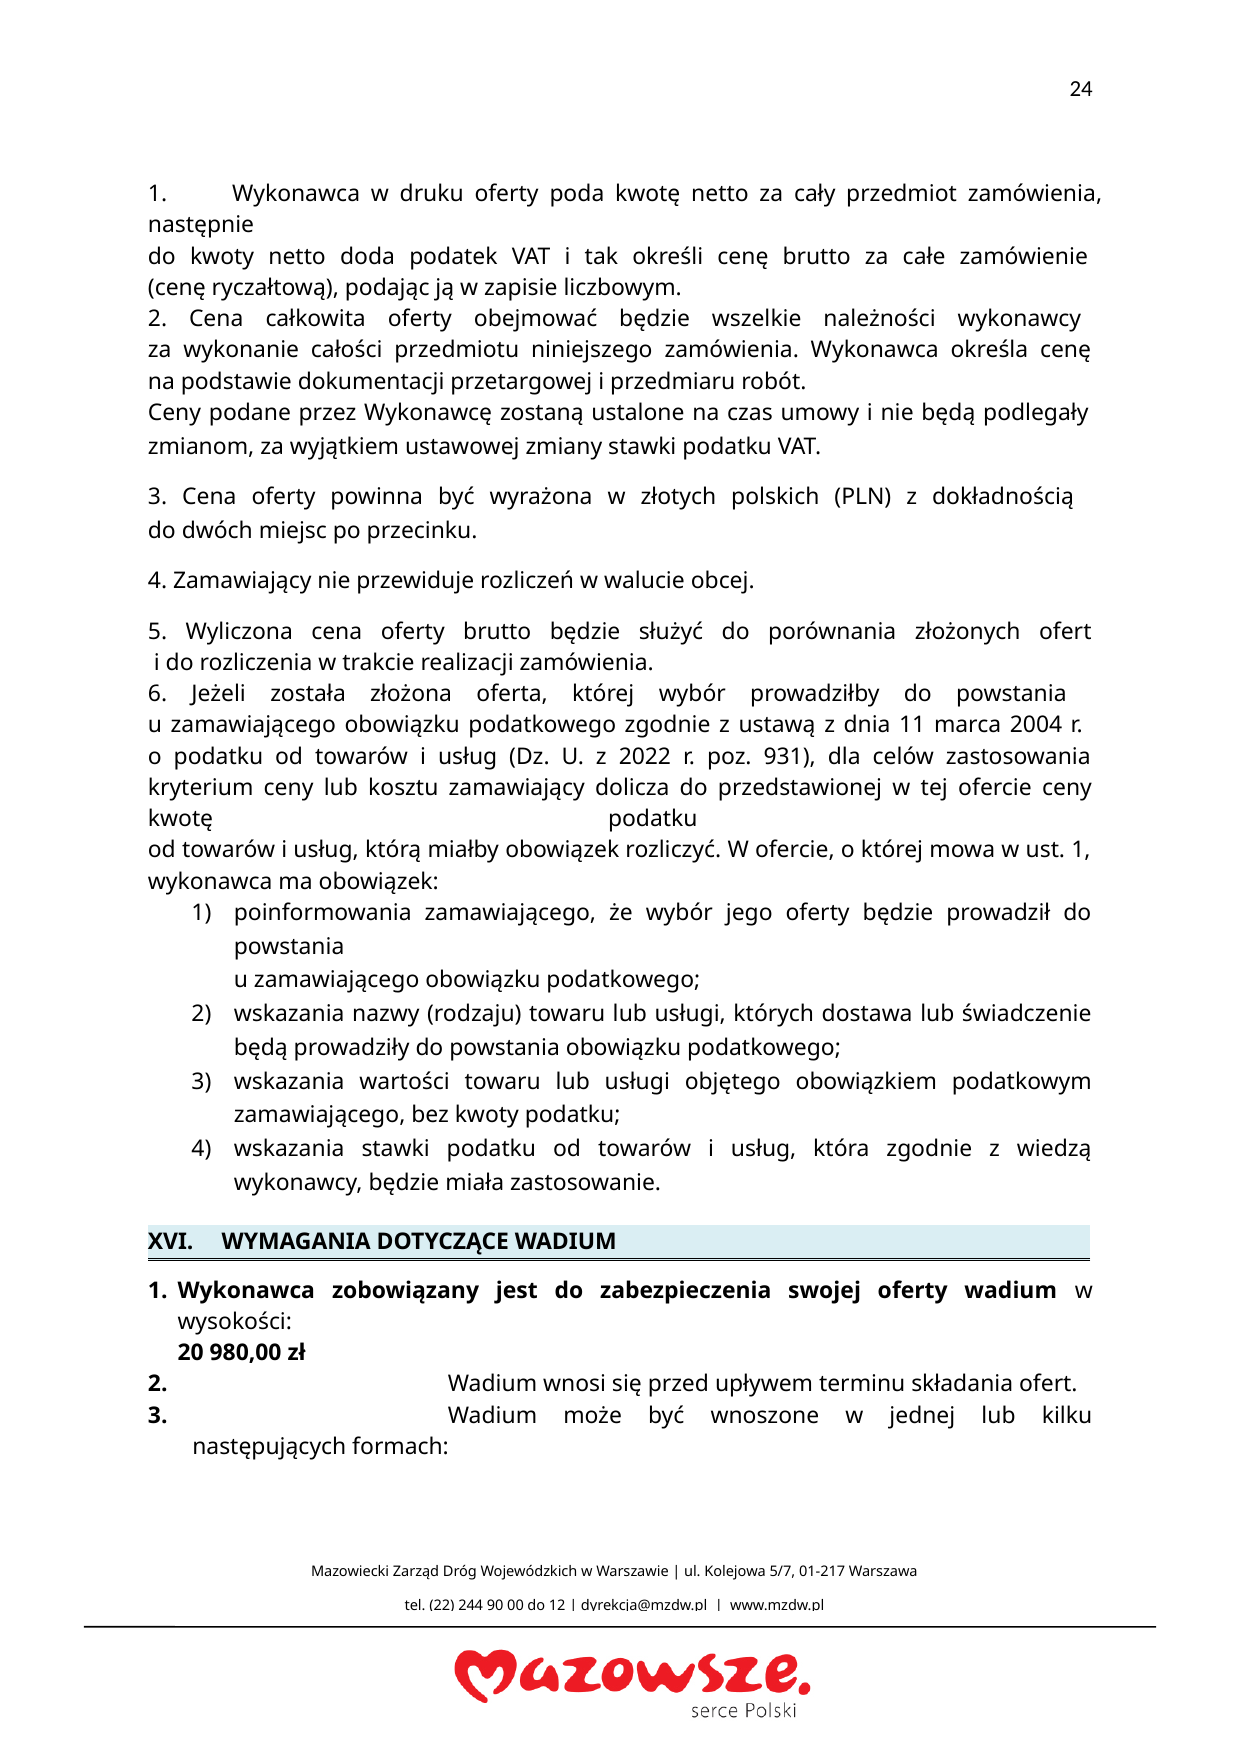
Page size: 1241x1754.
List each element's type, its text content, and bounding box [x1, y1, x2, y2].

text 1) poinformowania zamawiającego, że wybór jego oferty będzie prowadził do powstania u zamawiającego obowiązku podatkowego; [191, 896, 1092, 995]
list Wadium może być wnoszone w jednej lub kilku następujących formach: [148, 1399, 1092, 1461]
text 3. Cena oferty powinna być wyrażona w złotych polskich (PLN) z dokładnością do dwóch miejsc po przecinku. [148, 480, 1090, 545]
picture [0, 1608, 1241, 1754]
list WYMAGANIA DOTYCZĄCE WADIUM [148, 1225, 1090, 1258]
text 4) wskazania stawki podatku od towarów i usług, która zgodnie z wiedzą wykonawcy, będzie miała zastosowanie. [191, 1132, 1092, 1197]
text 5. Wyliczona cena oferty brutto będzie służyć do porównania złożonych ofert i do rozliczenia w trakcie realizacji zamówienia. [148, 615, 1092, 677]
text Ceny podane przez Wykonawcę zostaną ustalone na czas umowy i nie będą podlegały zmianom, za wyjątkiem ustawowej zmiany stawki podatku VAT. [148, 396, 1090, 461]
text 2. Cena całkowita oferty obejmować będzie wszelkie należności wykonawcy za wykonanie całości przedmiotu niniejszego zamówienia. Wykonawca określa cenę na podstawie dokumentacji przetargowej i przedmiaru robót. [148, 302, 1104, 396]
text 4. Zamawiający nie przewiduje rozliczeń w walucie obcej. [148, 564, 1090, 596]
text 6. Jeżeli została złożona oferta, której wybór prowadziłby do powstania u zamawiającego obowiązku podatkowego zgodnie z ustawą z dnia 11 marca 2004 r. o podatku od towarów i usług (Dz. U. z 2022 r. poz. 931), dla celów zastosowania kryterium ceny lub kosztu zamawiający dolicza do przedstawionej w tej ofercie ceny kwotę podatku od towarów i usług, którą miałby obowiązek rozliczyć. W ofercie, o której mowa w ust. 1, wykonawca ma obowiązek: [148, 677, 1092, 896]
text 2) wskazania nazwy (rodzaju) towaru lub usługi, których dostawa lub świadczenie będą prowadziły do powstania obowiązku podatkowego; [191, 997, 1092, 1062]
list Wadium wnosi się przed upływem terminu składania ofert. [148, 1367, 1092, 1399]
list Wykonawca zobowiązany jest do zabezpieczenia swojej oferty wadium w wysokości: 20 980,00 zł [148, 1274, 1092, 1367]
text 1. Wykonawca w druku oferty poda kwotę netto za cały przedmiot zamówienia, następnie do kwoty netto doda podatek VAT i tak określi cenę brutto za całe zamówienie (cenę ryczałtową), podając ją w zapisie liczbowym. [148, 177, 1104, 302]
text 3) wskazania wartości towaru lub usługi objętego obowiązkiem podatkowym zamawiającego, bez kwoty podatku; [191, 1065, 1092, 1130]
